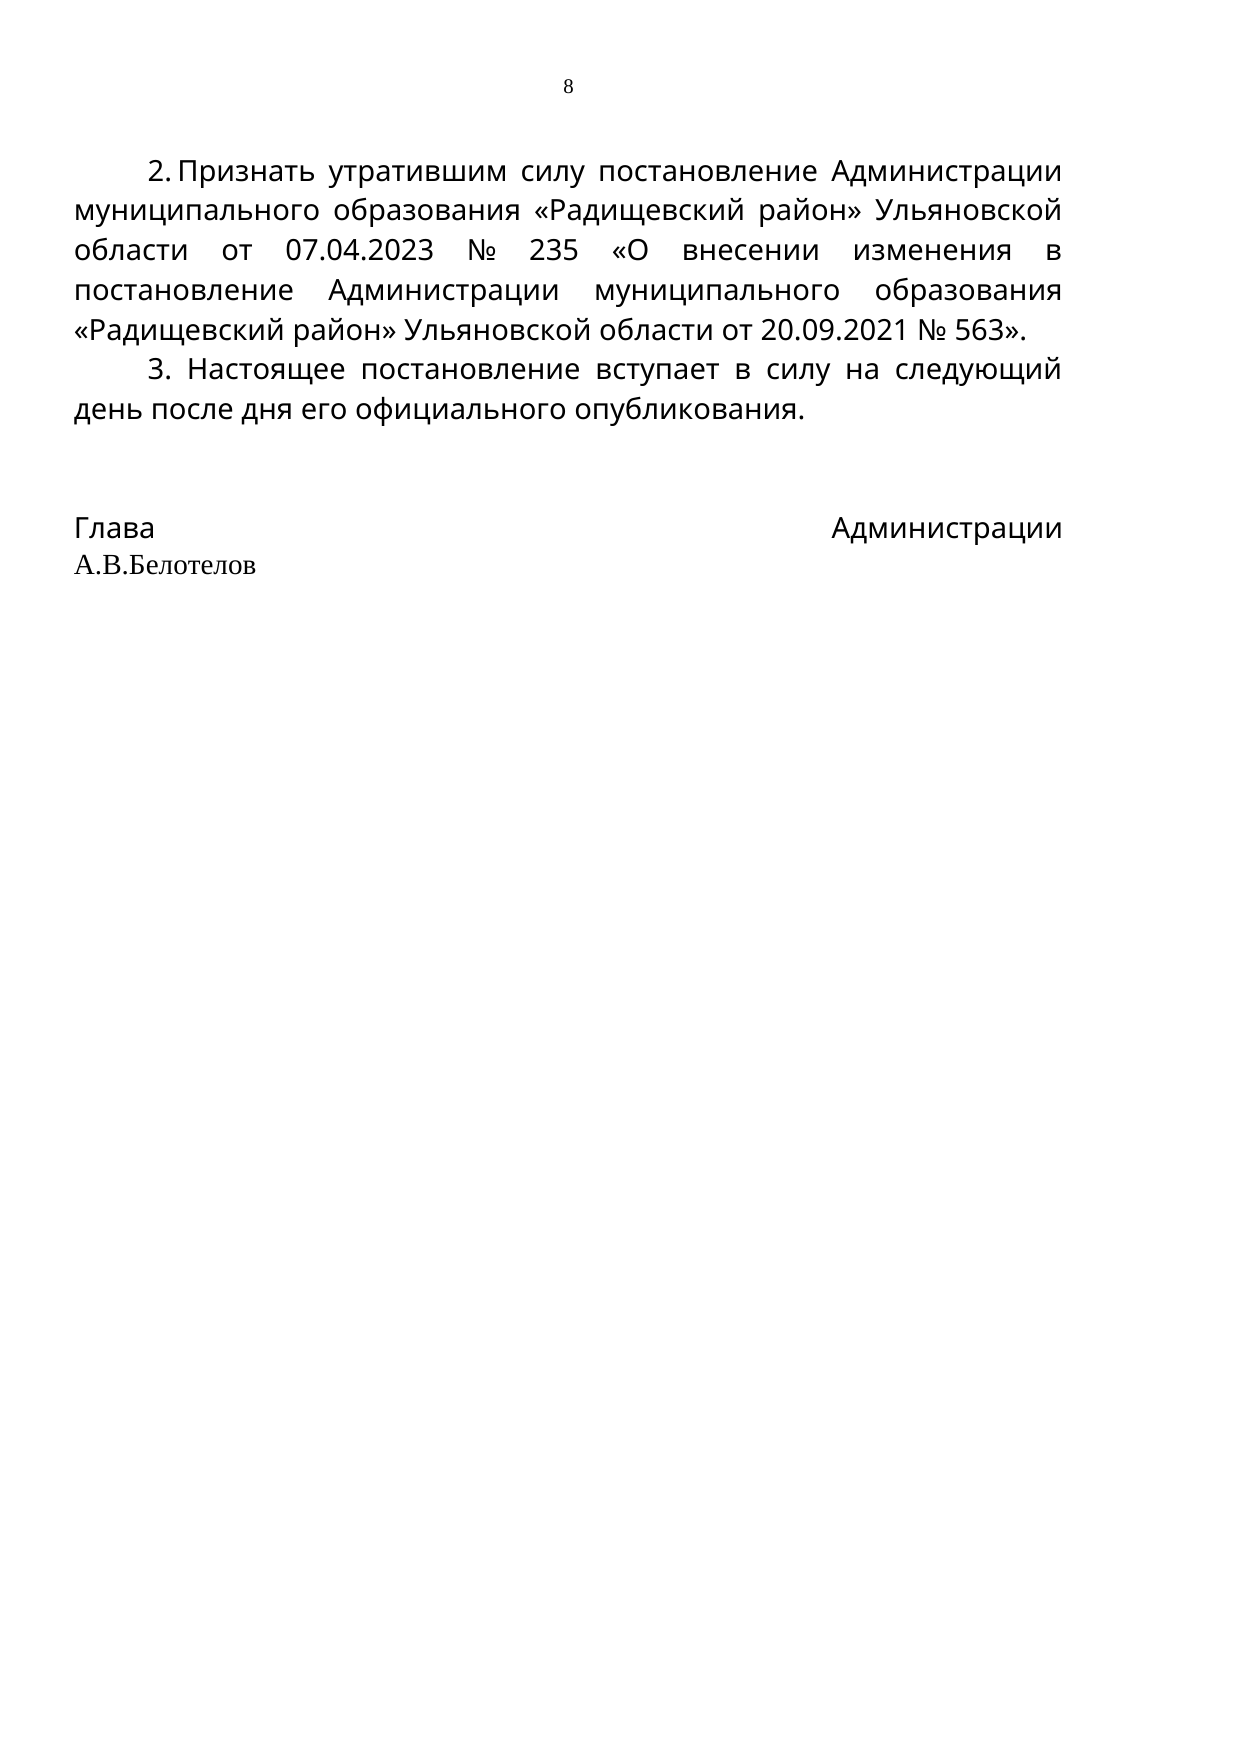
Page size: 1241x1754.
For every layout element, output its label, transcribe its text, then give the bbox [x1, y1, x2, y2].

text 2. Признать утратившим силу постановление Администрации муниципального образования «Радищевский район» Ульяновской области от 07.04.2023 № 235 «О внесении изменения в постановление Администрации муниципального образования «Радищевский район» Ульяновской области от 20.09.2021 № 563». [74, 150, 1063, 348]
text 3. Настоящее постановление вступает в силу на следующий день после дня его официального опубликования. [74, 348, 1063, 428]
text Глава Администрации А.В.Белотелов [74, 507, 1063, 580]
